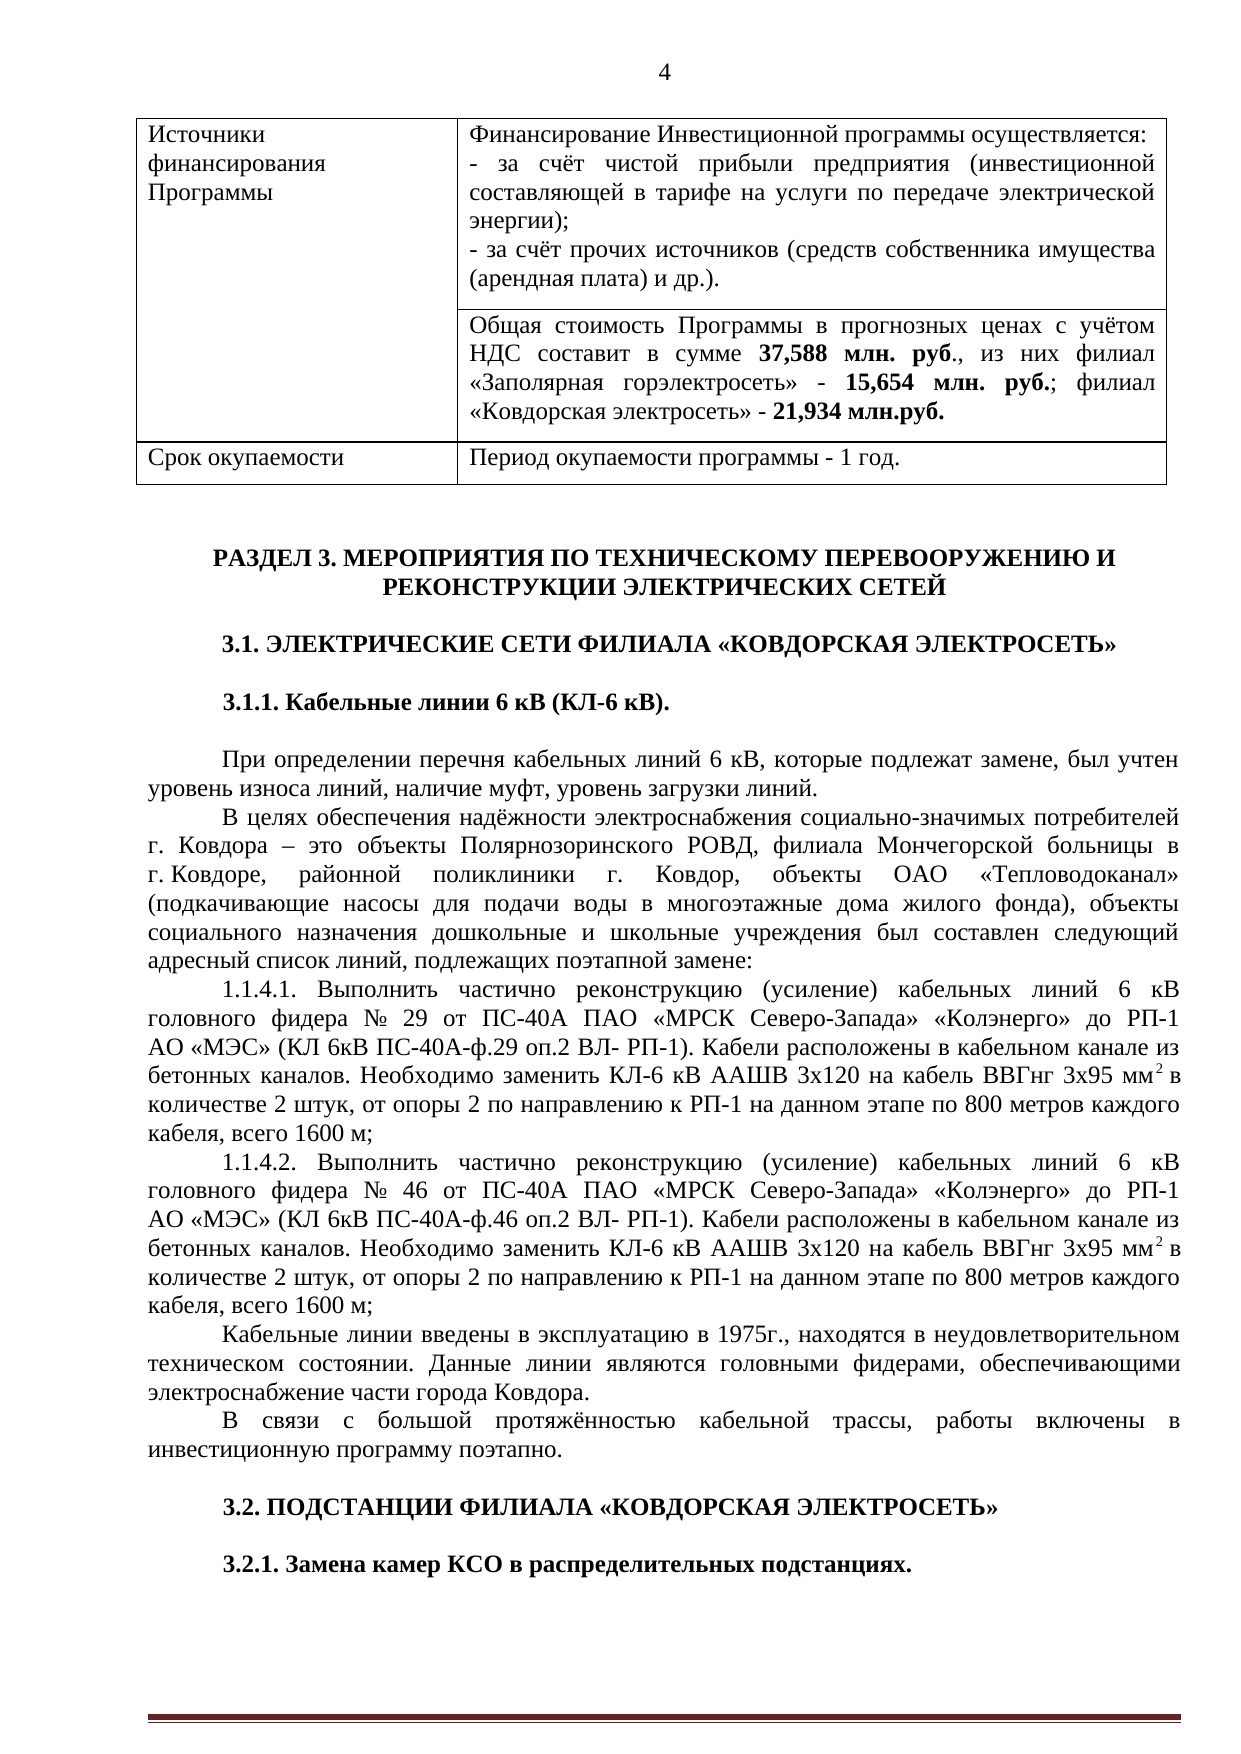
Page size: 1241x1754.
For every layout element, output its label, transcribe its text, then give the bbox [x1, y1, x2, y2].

table_cell Общая стоимость Программы в прогнозных ценах с учётом НДС составит в сумме 37,588 млн. руб., из них филиал «Заполярная горэлектросеть» - 15,654 млн. руб.; филиал «Ковдорская электросеть» - 21,934 млн.руб. [458, 310, 1166, 441]
text 3.1. ЭЛЕКТРИЧЕСКИЕ СЕТИ ФИЛИАЛА «КОВДОРСКАЯ ЭЛЕКТРОСЕТЬ» [148, 629, 1181, 658]
text 3.2.1. Замена камер КСО в распределительных подстанциях. [223, 1549, 1180, 1578]
table_cell Финансирование Инвестиционной программы осуществляется: - за счёт чистой прибыли предприятия (инвестиционной составляющей в тарифе на услуги по передаче электрической энергии); - за счёт прочих источников (средств собственника имущества (арендная плата) и др.). [458, 119, 1166, 309]
text 1.1.4.2. Выполнить частично реконструкцию (усиление) кабельных линий 6 кВ головного фидера № 46 от ПС-40А ПАО «МРСК Северо-Запада» «Колэнерго» до РП-1 АО «МЭС» (КЛ 6кВ ПС-40А-ф.46 оп.2 ВЛ- РП-1). Кабели расположены в кабельном канале из бетонных каналов. Необходимо заменить КЛ-6 кВ ААШВ 3х120 на кабель ВВГнг 3х95 мм2 в количестве 2 штук, от опоры 2 по направлению к РП-1 на данном этапе по каждого кабеля, всего 1600 м; [148, 1147, 1181, 1319]
text 3.2. ПОДСТАНЦИИ ФИЛИАЛА «КОВДОРСКАЯ ЭЛЕКТРОСЕТЬ» [223, 1492, 1180, 1520]
text В связи с большой протяжённостью кабельной трассы, работы включены в инвестиционную программу поэтапно. [148, 1405, 1181, 1463]
text При определении перечня кабельных линий 6 кВ, которые подлежат замене, был учтен уровень износа линий, наличие муфт, уровень загрузки линий. [148, 744, 1180, 802]
table_cell Источники финансирования Программы [137, 119, 457, 441]
text 1.1.4.1. Выполнить частично реконструкцию (усиление) кабельных линий 6 кВ головного фидера № 29 от ПС-40А ПАО «МРСК Северо-Запада» «Колэнерго» до РП-1 АО «МЭС» (КЛ 6кВ ПС-40А-ф.29 оп.2 ВЛ- РП-1). Кабели расположены в кабельном канале из бетонных каналов. Необходимо заменить КЛ-6 кВ ААШВ 3х120 на кабель ВВГнг 3х95 мм2 в количестве 2 штук, от опоры 2 по направлению к РП-1 на данном этапе по каждого кабеля, всего 1600 м; [148, 974, 1181, 1147]
text РАЗДЕЛ 3. МЕРОПРИЯТИЯ ПО ТЕХНИЧЕСКОМУ ПЕРЕВООРУЖЕНИЮ И РЕКОНСТРУКЦИИ ЭЛЕКТРИЧЕСКИХ СЕТЕЙ [148, 543, 1181, 600]
table_cell Период окупаемости программы - 1 год. [458, 443, 1166, 484]
text 3.1.1. Кабельные линии 6 кВ (КЛ-6 кВ). [223, 687, 1180, 715]
table_cell Срок окупаемости [137, 443, 457, 484]
text Кабельные линии введены в эксплуатацию в 1975г., находятся в неудовлетворительном техническом состоянии. Данные линии являются головными фидерами, обеспечивающими электроснабжение части города Ковдора. [148, 1319, 1181, 1405]
text В целях обеспечения надёжности электроснабжения социально-значимых потребителей г. Ковдора – это объекты Полярнозоринского РОВД, филиала Мончегорской больницы в г. Ковдоре, районной поликлиники г. Ковдор, объекты ОАО «Тепловодоканал» (подкачивающие насосы для подачи воды в многоэтажные дома жилого фонда), объекты социального назначения дошкольные и школьные учреждения был составлен следующий адресный список линий, подлежащих поэтапной замене: [148, 802, 1180, 974]
